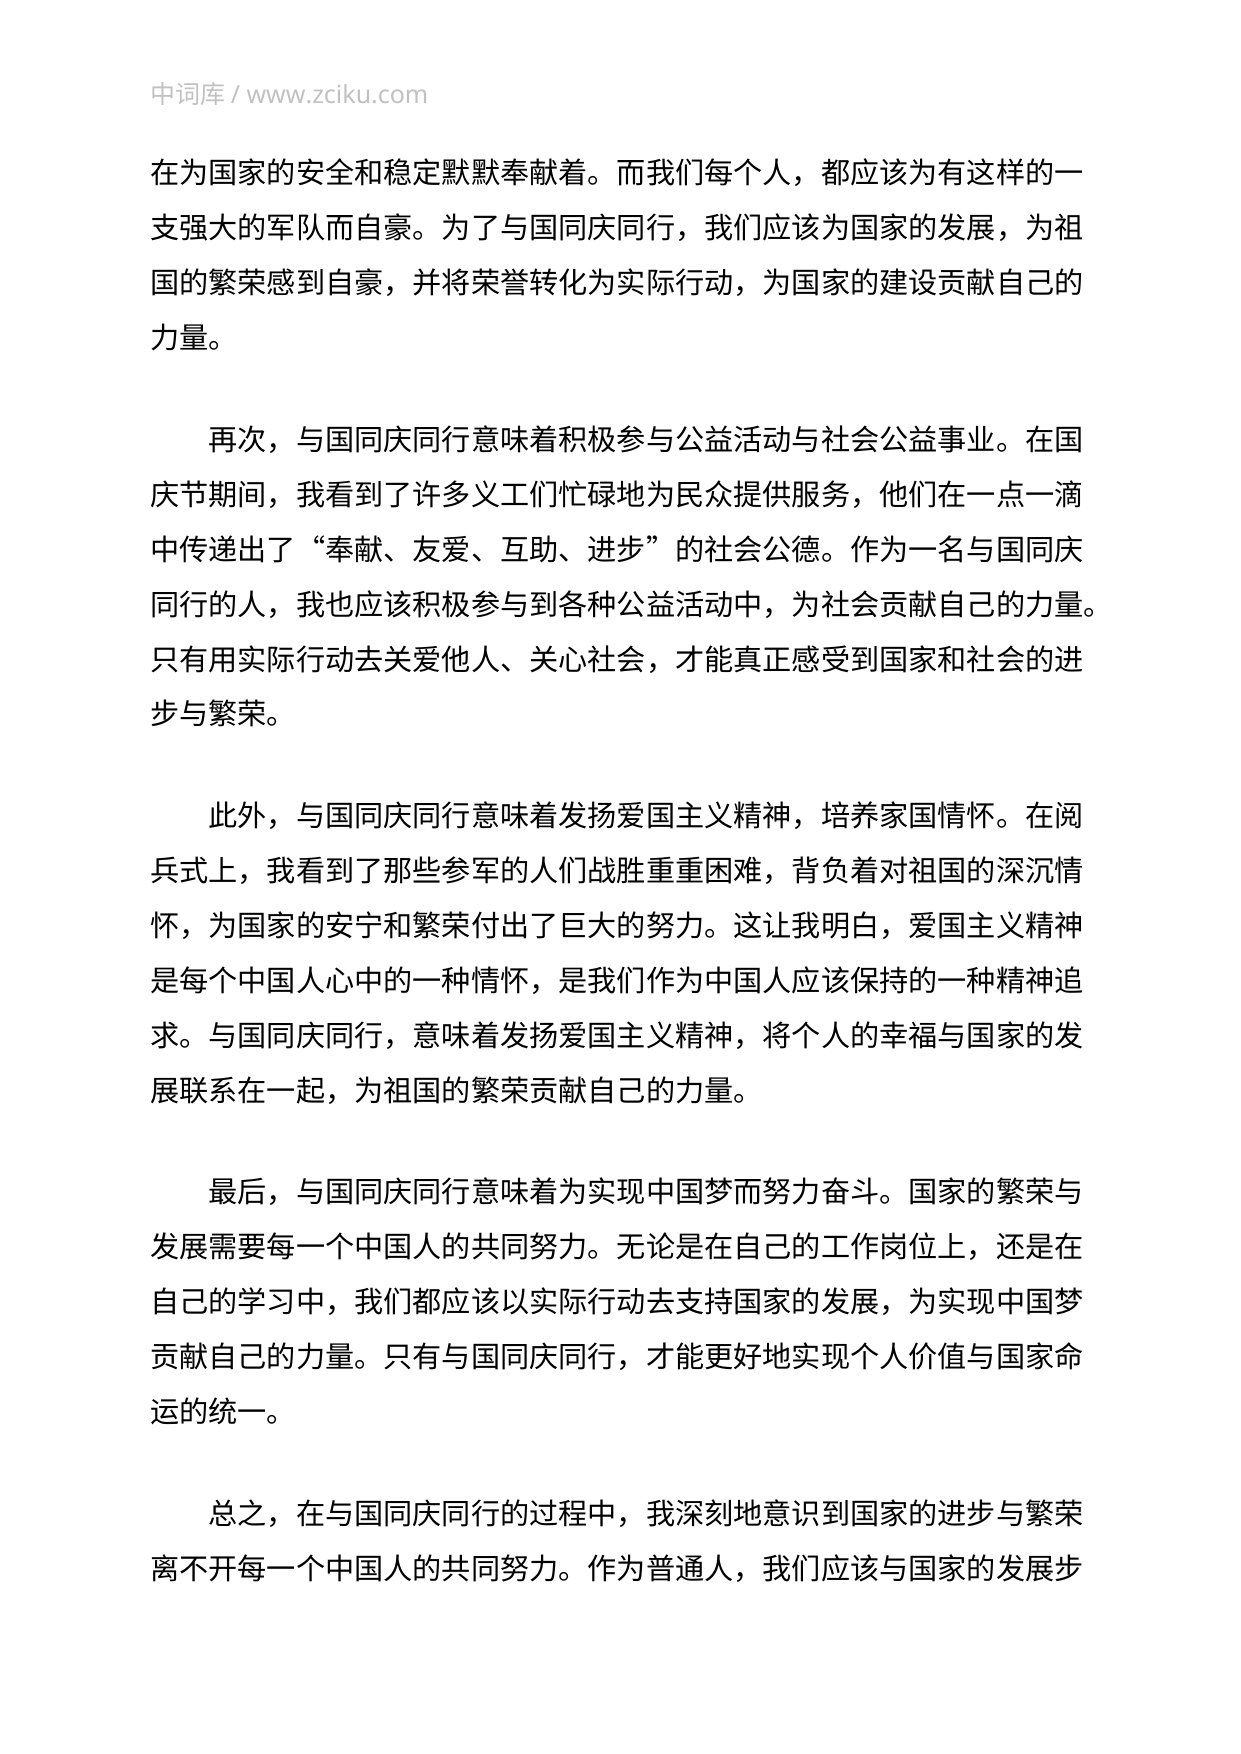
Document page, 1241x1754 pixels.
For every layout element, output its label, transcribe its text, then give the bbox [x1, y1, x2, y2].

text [150, 1490, 1090, 1587]
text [150, 150, 1090, 357]
text 最后，与国同庆同行意味着为实现中国梦而努力奋斗。国家的繁荣与发展需要每一个中国人的共同努力。无论是在自己的工作岗位上，还是在自己的学习中，我们都应该以实际行动去支持国家的发展，为实现中国梦贡献自己的力量。只有与国同庆同行，才能更好地实现个人价值与国家命运的统一。 [150, 1169, 1090, 1431]
text 再次，与国同庆同行意味着积极参与公益活动与社会公益事业。在国庆节期间，我看到了许多义工们忙碌地为民众提供服务，他们在一点一滴中传递出了“奉献、友爱、互助、进步”的社会公德。作为一名与国同庆同行的人，我也应该积极参与到各种公益活动中，为社会贡献自己的力量。只有用实际行动去关爱他人、关心社会，才能真正感受到国家和社会的进步与繁荣。 [150, 416, 1090, 733]
text 此外，与国同庆同行意味着发扬爱国主义精神，培养家国情怀。在阅兵式上，我看到了那些参军的人们战胜重重困难，背负着对祖国的深沉情怀，为国家的安宁和繁荣付出了巨大的努力。这让我明白，爱国主义精神是每个中国人心中的一种情怀，是我们作为中国人应该保持的一种精神追求。与国同庆同行，意味着发扬爱国主义精神，将个人的幸福与国家的发展联系在一起，为祖国的繁荣贡献自己的力量。 [150, 793, 1090, 1109]
